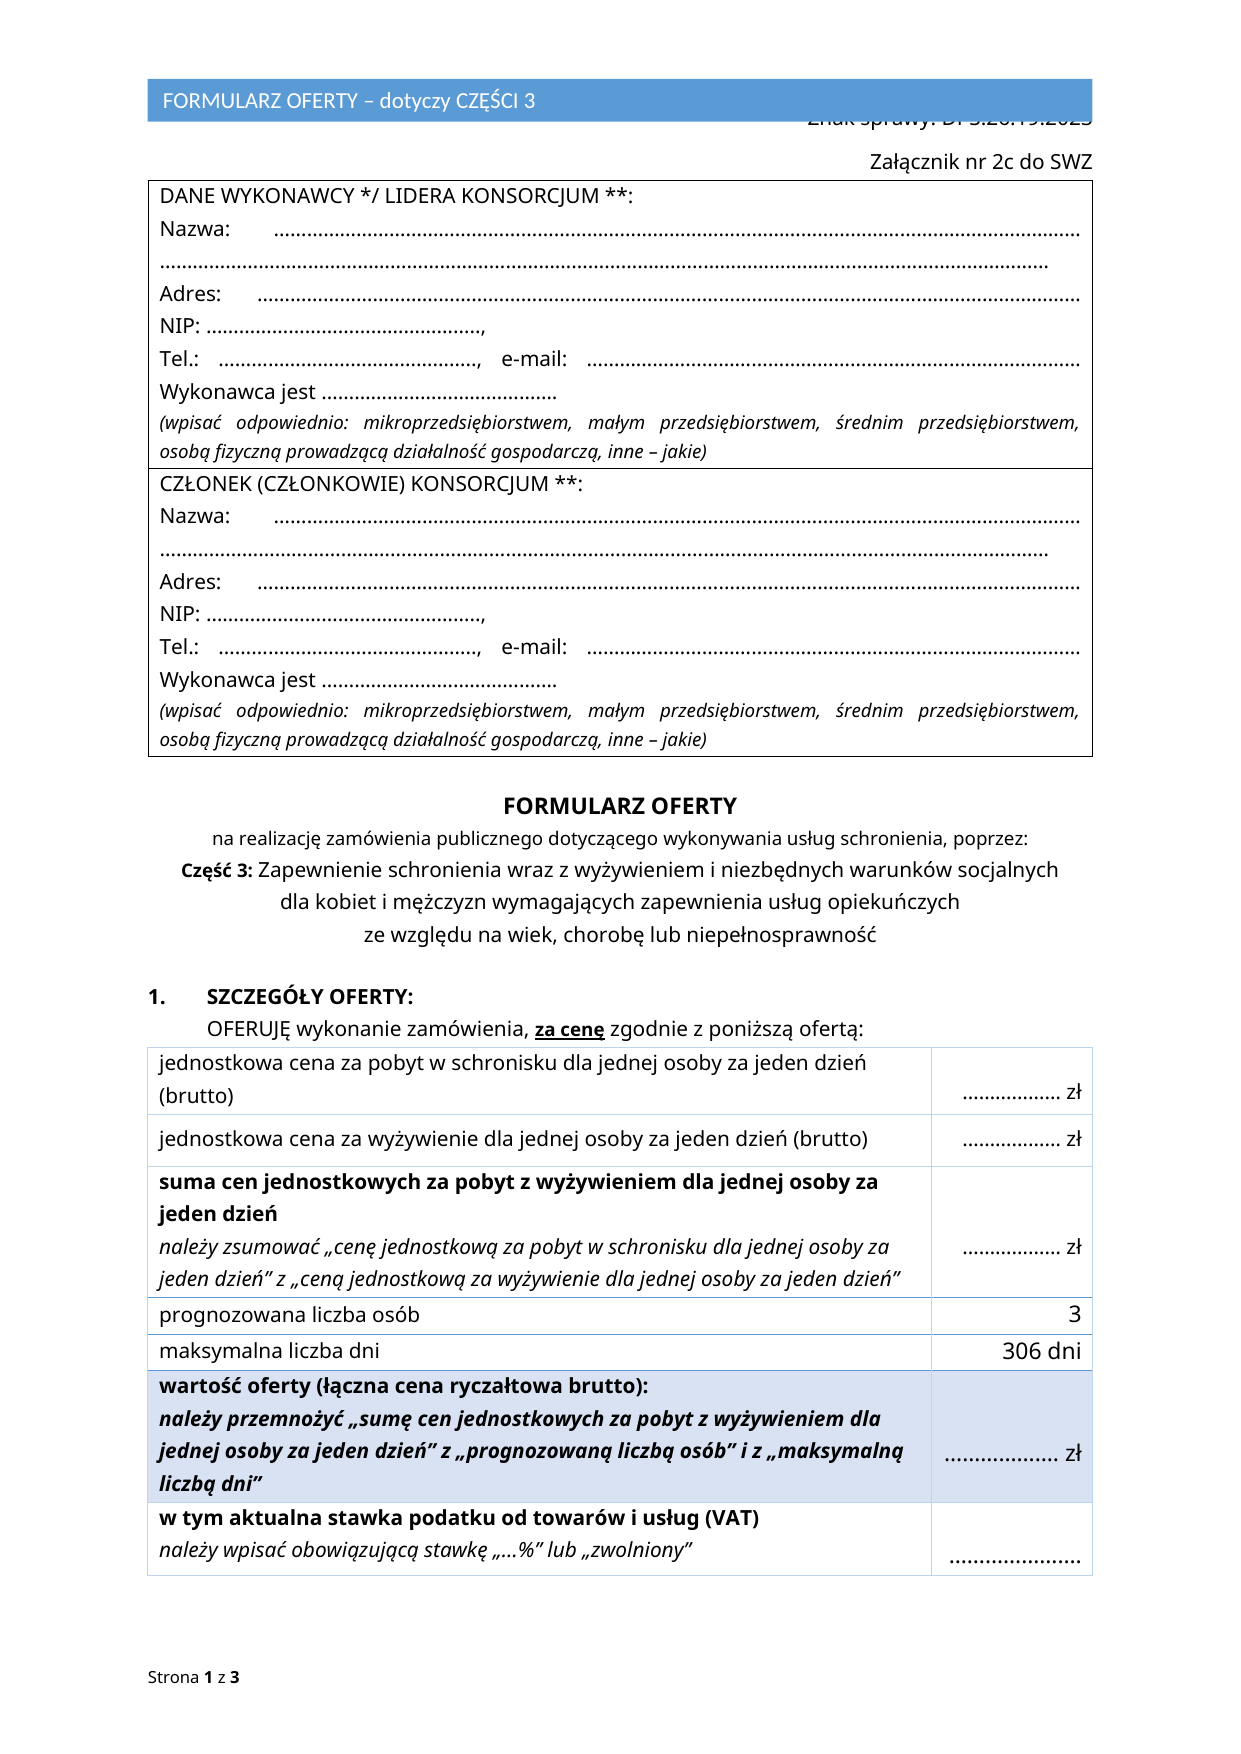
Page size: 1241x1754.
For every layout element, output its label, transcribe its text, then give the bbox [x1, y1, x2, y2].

text na realizację zamówienia publicznego dotyczącego wykonywania usług schronienia, poprzez: [148, 826, 1093, 851]
list OFERUJĘ wykonanie zamówienia, za cenę zgodnie z poniższą ofertą: [207, 1014, 1093, 1043]
table_cell prognozowana liczba osób [148, 1298, 931, 1334]
text FORMULARZ OFERTY [148, 789, 1093, 821]
table_cell ……………… zł [932, 1115, 1092, 1166]
table_cell CZŁONEK (CZŁONKOWIE) KONSORCJUM **: Nazwa: ………………………………………………………………………………………………………………………………… ……………………………………………………………………………………………………………………………………………… Adres: …………………………………………………………………………………………………………………………………… NIP: ………………………………………….., Tel.: ……………………………………….., e-mail: ……………………………………………………………………………… Wykonawca jest ……………………………………. (wpisać odpowiednio: mikroprzedsiębiorstwem, małym przedsiębiorstwem, średnim przedsiębiorstwem, osobą fizyczną prowadzącą działalność gospodarczą, inne – jakie) [149, 469, 1092, 756]
table_cell …………………. [932, 1503, 1092, 1574]
table_cell ………………. zł [932, 1371, 1092, 1502]
table_cell 306 dni [932, 1335, 1092, 1370]
table_header ……………… zł [932, 1048, 1092, 1113]
table_cell maksymalna liczba dni [148, 1335, 931, 1370]
list Część 3: Zapewnienie schronienia wraz z wyżywieniem i niezbędnych warunków socjalnych [148, 855, 1093, 883]
table_cell ……………… zł [932, 1167, 1092, 1297]
text Załącznik nr 2c do SWZ [148, 147, 1093, 176]
table_header jednostkowa cena za pobyt w schronisku dla jednej osoby za jeden dzień (brutto) [148, 1048, 931, 1113]
table_cell w tym aktualna stawka podatku od towarów i usług (VAT) należy wpisać obowiązującą stawkę „…%” lub „zwolniony” [148, 1503, 931, 1574]
table_header DANE WYKONAWCY */ LIDERA KONSORCJUM **: Nazwa: ………………………………………………………………………………………………………………………………… ……………………………………………………………………………………………………………………………………………… Adres: …………………………………………………………………………………………………………………………………… NIP: ………………………………………….., Tel.: ……………………………………….., e-mail: ……………………………………………………………………………… Wykonawca jest ……………………………………. (wpisać odpowiednio: mikroprzedsiębiorstwem, małym przedsiębiorstwem, średnim przedsiębiorstwem, osobą fizyczną prowadzącą działalność gospodarczą, inne – jakie) [149, 181, 1092, 468]
table_cell 3 [932, 1298, 1092, 1334]
list SZCZEGÓŁY OFERTY: [148, 982, 1093, 1010]
list ze względu na wiek, chorobę lub niepełnosprawność [148, 920, 1093, 948]
list dla kobiet i mężczyzn wymagających zapewnienia usług opiekuńczych [148, 887, 1093, 916]
table_cell wartość oferty (łączna cena ryczałtowa brutto): należy przemnożyć „sumę cen jednostkowych za pobyt z wyżywieniem dla jednej osoby za jeden dzień” z „prognozowaną liczbą osób” i z „maksymalną liczbą dni” [148, 1371, 931, 1502]
table_cell jednostkowa cena za wyżywienie dla jednej osoby za jeden dzień (brutto) [148, 1115, 931, 1166]
table_cell suma cen jednostkowych za pobyt z wyżywieniem dla jednej osoby za jeden dzień należy zsumować „cenę jednostkową za pobyt w schronisku dla jednej osoby za jeden dzień” z „ceną jednostkową za wyżywienie dla jednej osoby za jeden dzień” [148, 1167, 931, 1297]
